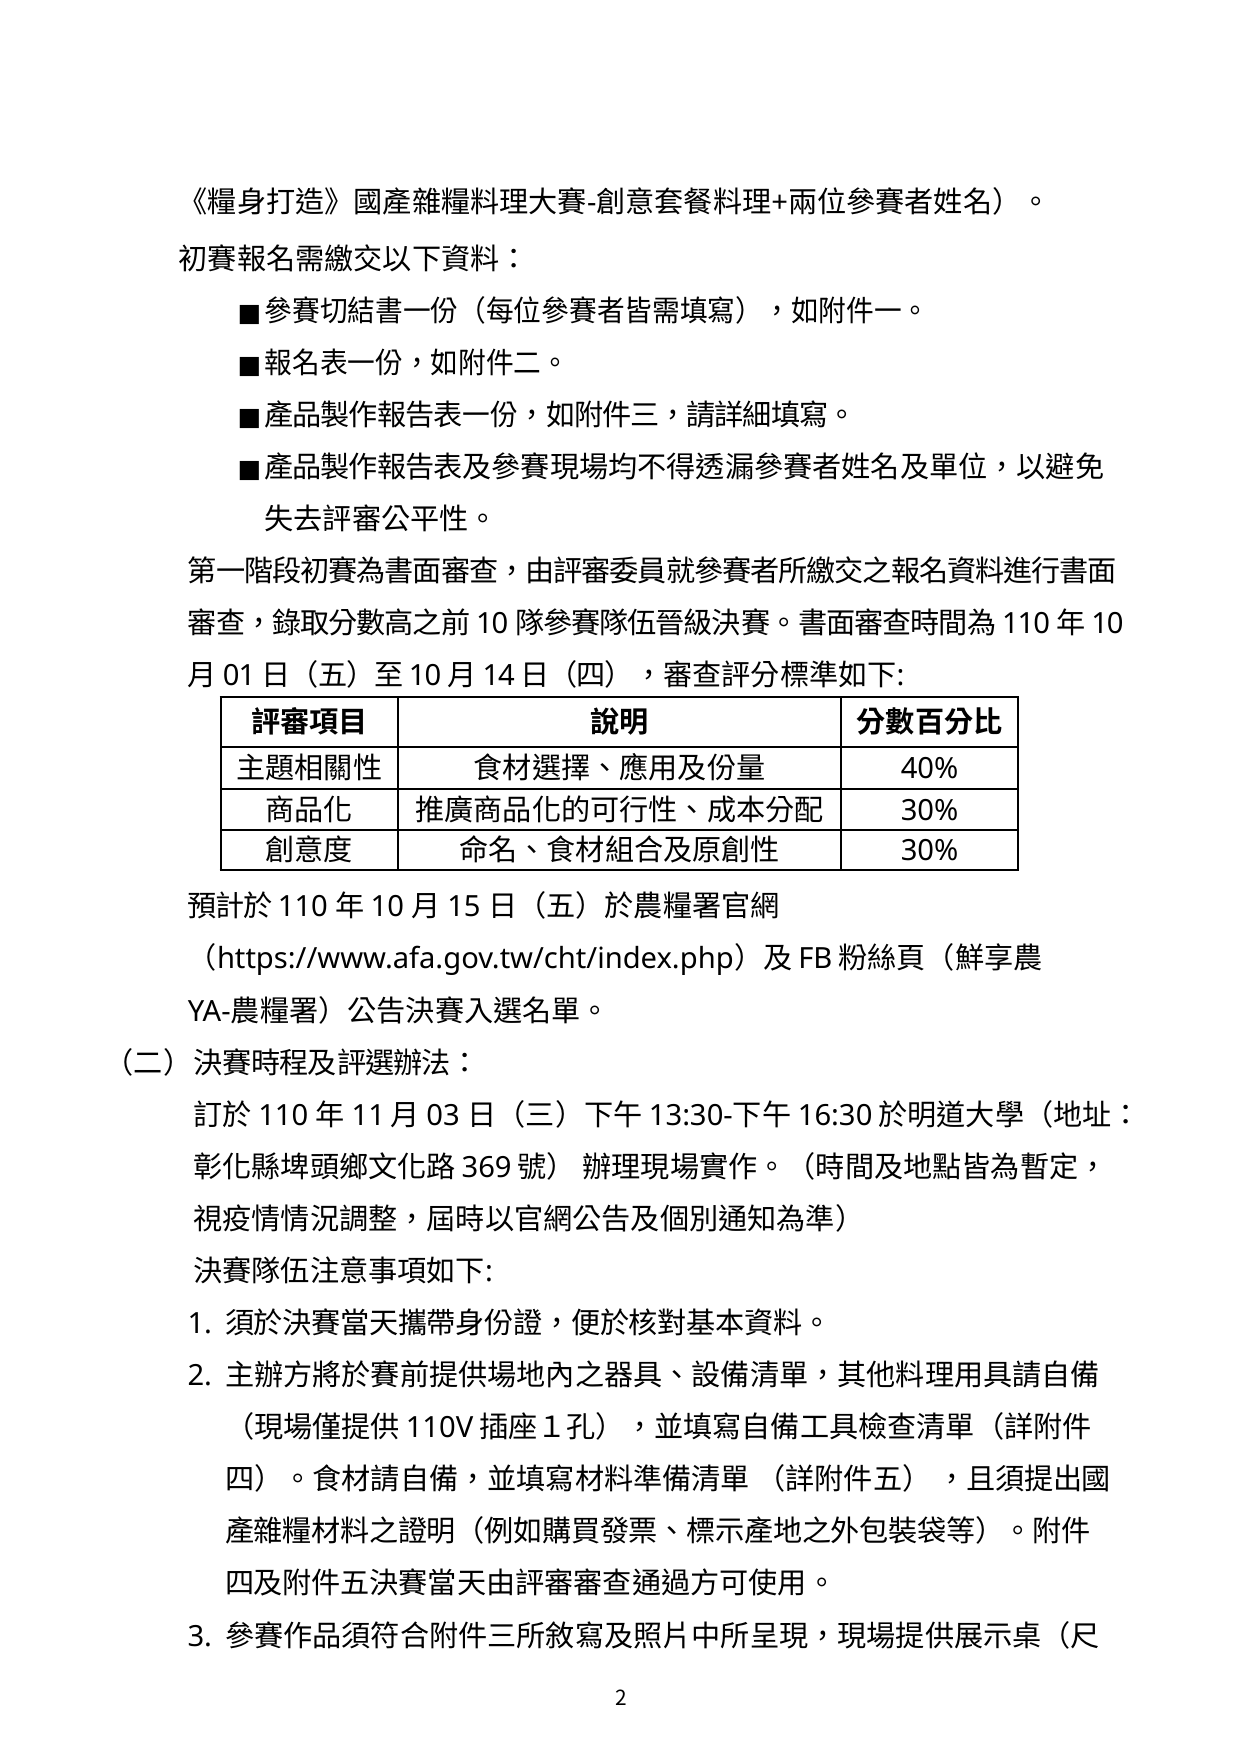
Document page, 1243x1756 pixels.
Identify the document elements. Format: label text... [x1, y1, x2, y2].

text 初賽報名需繳交以下資料： [178, 227, 1052, 279]
list 報名表一份，如附件二。 [237, 332, 1168, 384]
list 主辦方將於賽前提供場地內之器具、設備清單，其他料理用具請自備（現場僅提供110V插座１孔），並填寫自備工具檢查清單（詳附件四）。食材請自備，並填寫材料準備清單 （詳附件五） ，且須提出國產雜糧材料之證明（例如購買發票、標示產地之外包裝袋等）。附件四及附件五決賽當天由評審審查通過方可使用。 [187, 1344, 1114, 1604]
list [187, 1604, 1114, 1656]
text 預計於 110 年10 月 15 日（五）於農糧署官網（https://www.afa.gov.tw/cht/index.php）及FB粉絲頁（鮮享農YA-農糧署）公告決賽入選名單。 [188, 875, 1052, 1031]
table_cell 30% [842, 790, 1017, 829]
table_header 評審項目 [222, 698, 397, 746]
table_cell 食材選擇、應用及份量 [399, 748, 840, 788]
table_cell 30% [842, 831, 1017, 869]
list 產品製作報告表一份，如附件三，請詳細填寫。 [237, 384, 1130, 436]
table_header 說明 [399, 698, 840, 746]
table_cell 創意度 [222, 831, 397, 869]
table_cell 推廣商品化的可行性、成本分配 [399, 790, 840, 829]
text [178, 171, 1052, 223]
list 須於決賽當天攜帶身份證，便於核對基本資料。 [187, 1292, 1114, 1344]
text 第一階段初賽為書面審查，由評審委員就參賽者所繳交之報名資料進行書面審查，錄取分數高之前10 隊參賽隊伍晉級決賽。書面審查時間為110 年 10 月01 日（五）至 10 月 14日（四），審查評分標準如下: [188, 540, 1130, 696]
text 訂於 110 年 11月 03 日（三）下午 13:30-下午 16:30於明道大學（地址：彰化縣埤頭鄉文化路369號） 辦理現場實作。（時間及地點皆為暫定，視疫情情況調整，屆時以官網公告及個別通知為準） [193, 1083, 1114, 1240]
table_header 分數百分比 [842, 698, 1017, 746]
table_cell 主題相關性 [222, 748, 397, 788]
table_cell 40% [842, 748, 1017, 788]
table_cell 命名、食材組合及原創性 [399, 831, 840, 869]
text 決賽隊伍注意事項如下: [193, 1240, 1114, 1292]
table_cell 商品化 [222, 790, 397, 829]
list 決賽時程及評選辦法： [104, 1031, 1114, 1083]
list 產品製作報告表及參賽現場均不得透漏參賽者姓名及單位，以避免失去評審公平性。 [237, 436, 1130, 540]
list 參賽切結書一份（每位參賽者皆需填寫），如附件一。 [237, 279, 1168, 332]
